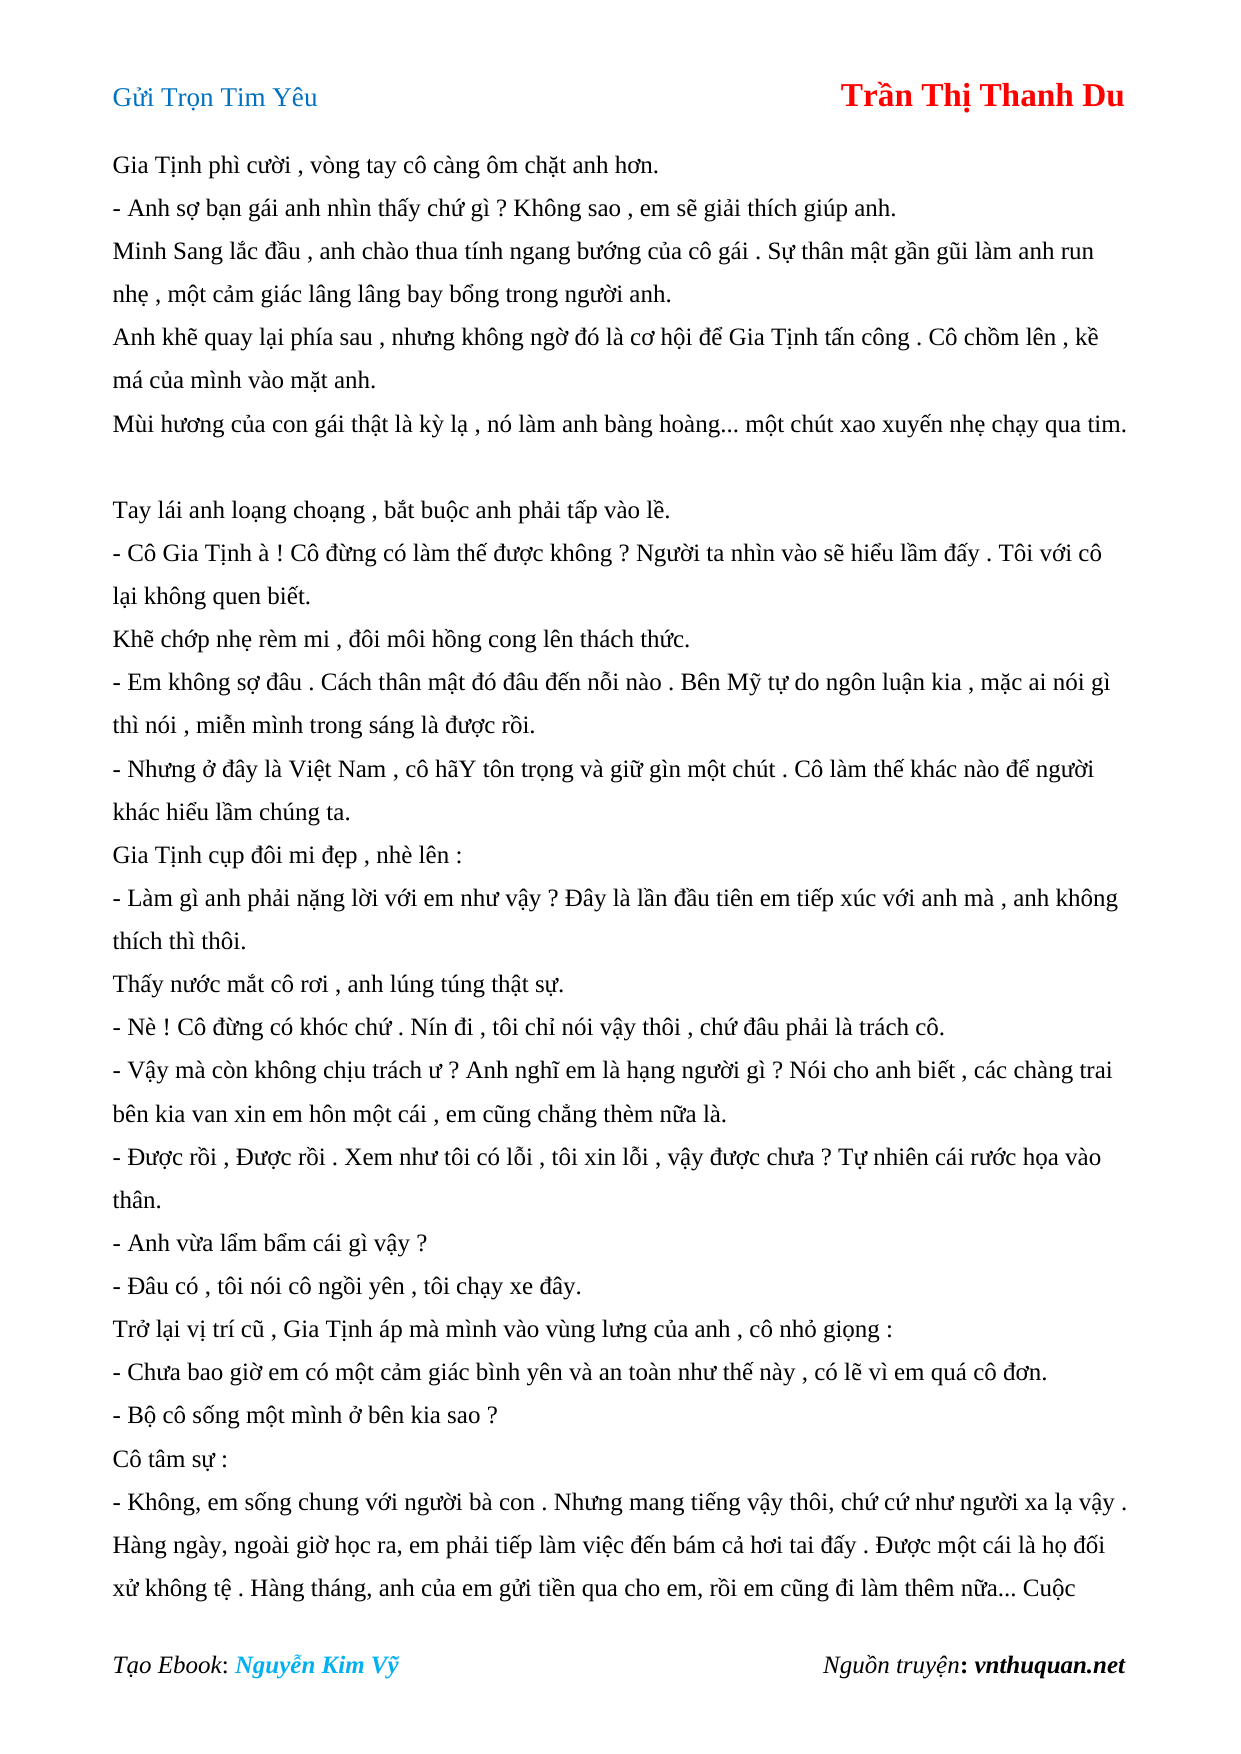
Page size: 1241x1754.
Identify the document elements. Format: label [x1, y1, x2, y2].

text [112, 150, 1128, 1602]
